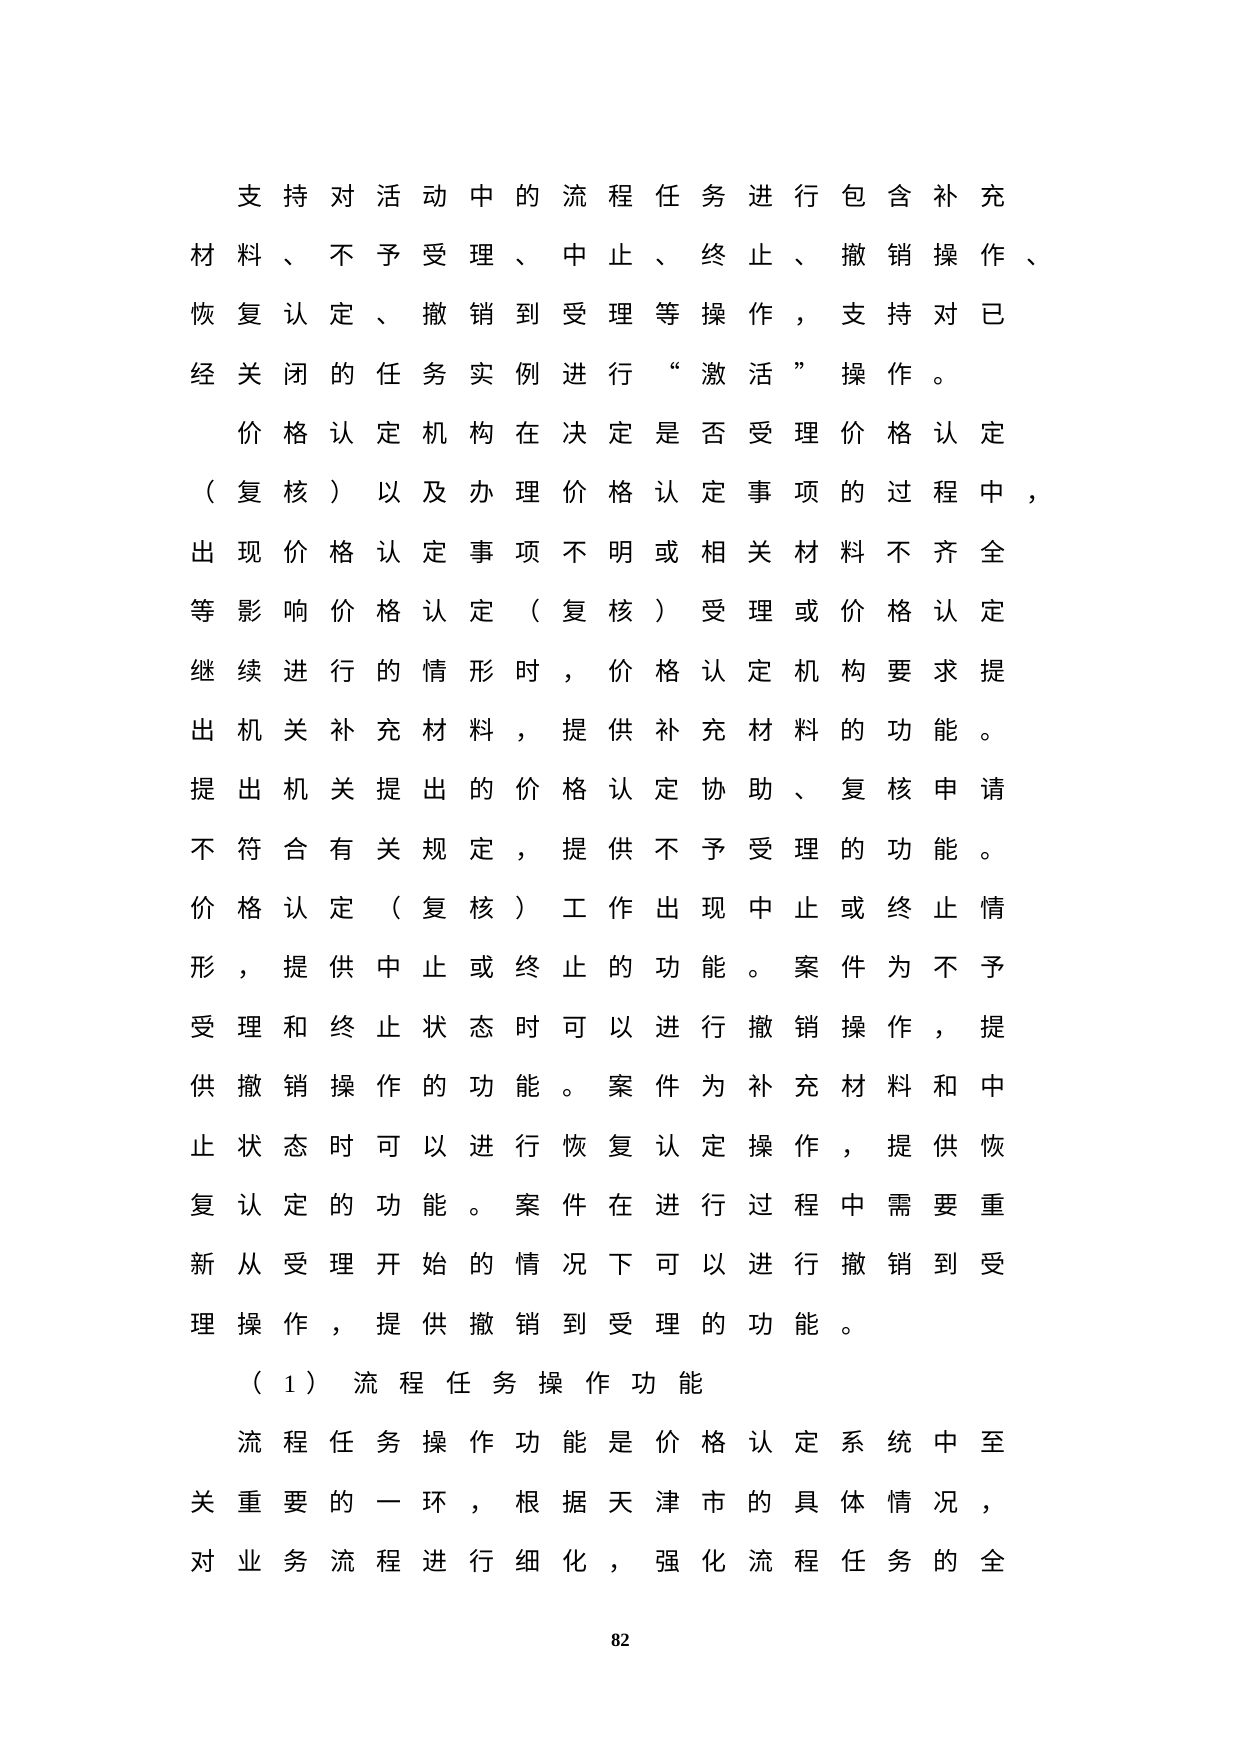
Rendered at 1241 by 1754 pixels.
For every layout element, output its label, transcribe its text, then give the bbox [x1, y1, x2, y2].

text （1）流程任务操作功能 [190, 1352, 1050, 1411]
text 价格认定机构在决定是否受理价格认定（复核）以及办理价格认定事项的过程中，出现价格认定事项不明或相关材料不齐全等影响价格认定（复核）受理或价格认定继续进行的情形时，价格认定机构要求提出机关补充材料，提供补充材料的功能。提出机关提出的价格认定协助、复核申请不符合有关规定，提供不予受理的功能。价格认定（复核）工作出现中止或终止情形，提供中止或终止的功能。案件为不予受理和终止状态时可以进行撤销操作，提供撤销操作的功能。案件为补充材料和中止状态时可以进行恢复认定操作，提供恢复认定的功能。案件在进行过程中需要重新从受理开始的情况下可以进行撤销到受理操作，提供撤销到受理的功能。 [190, 402, 1050, 1352]
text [190, 1411, 1050, 1589]
text 支持对活动中的流程任务进行包含补充材料、不予受理、中止、终止、撤销操作、恢复认定、撤销到受理等操作，支持对已经关闭的任务实例进行“激活”操作。 [190, 164, 1050, 402]
